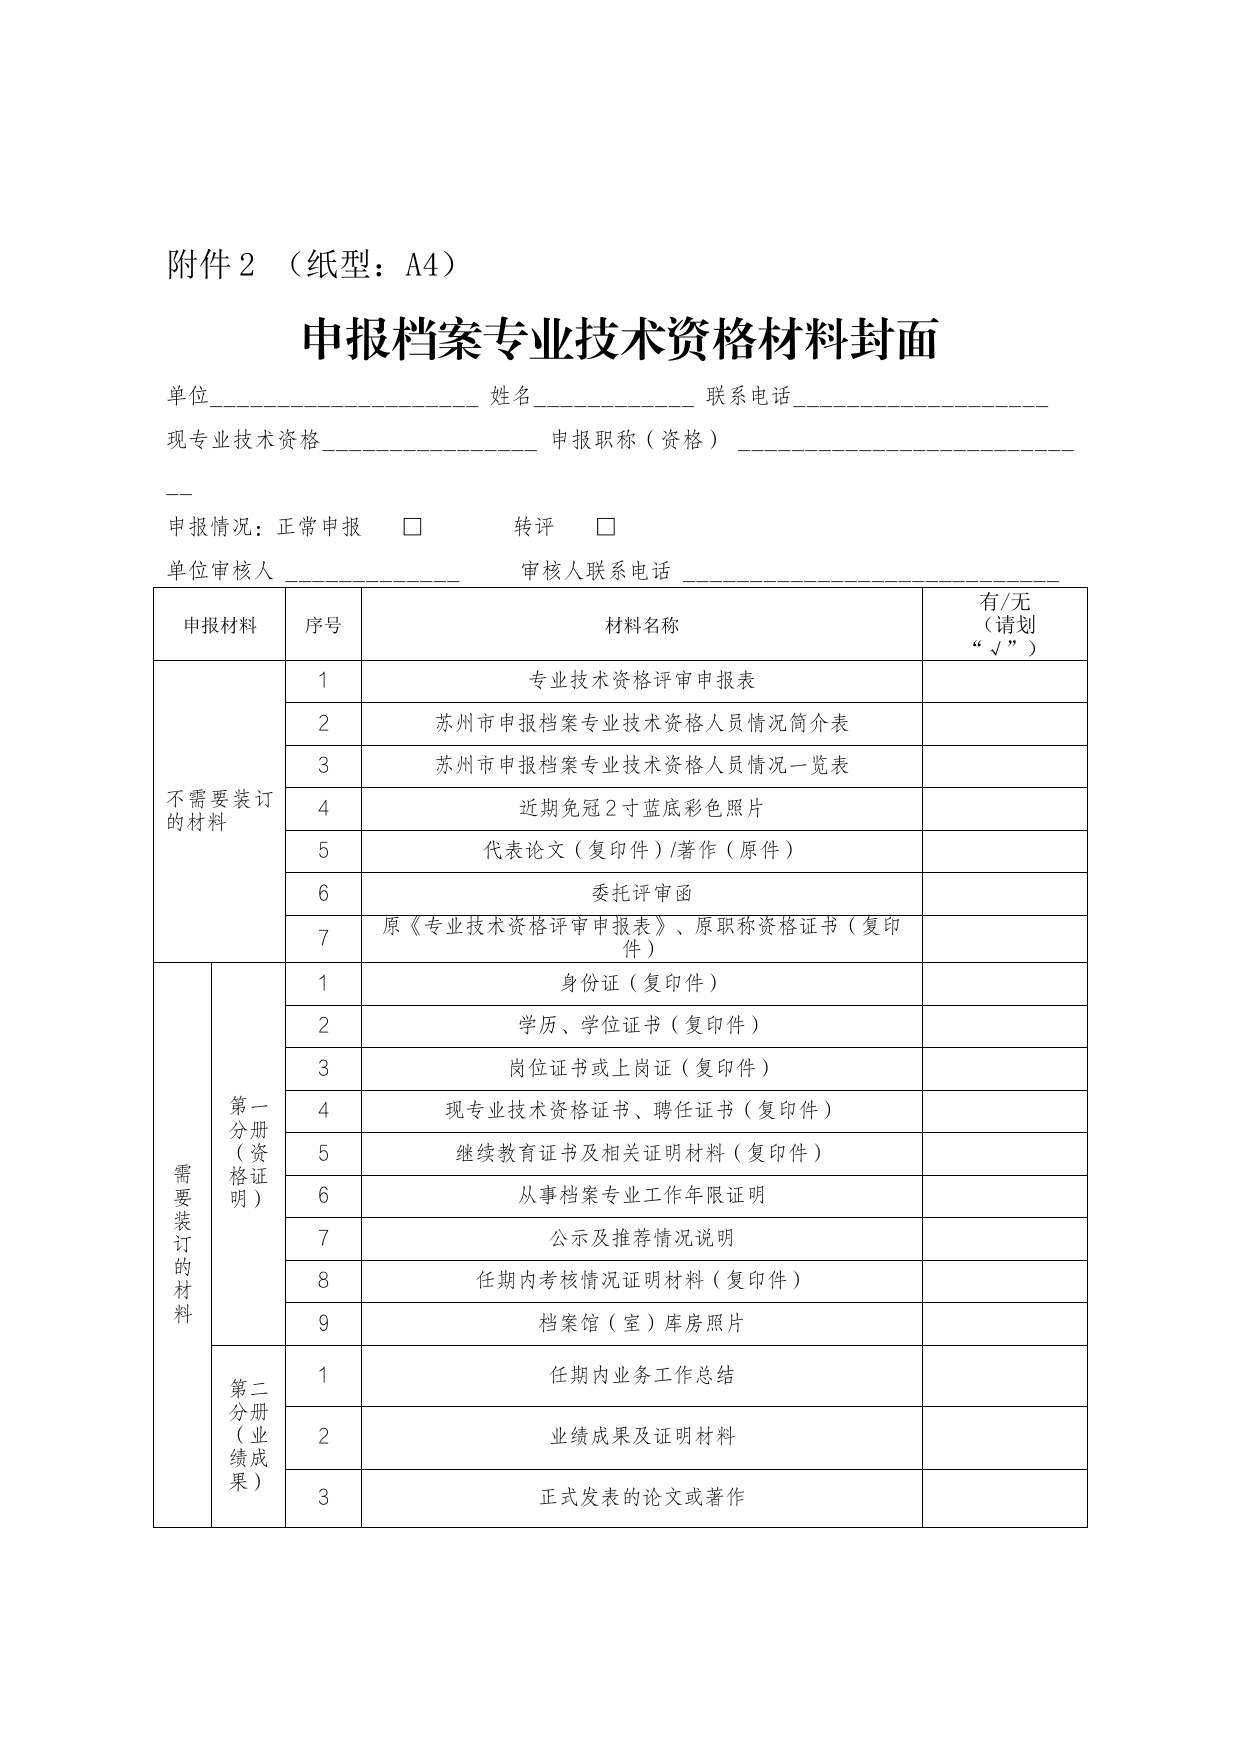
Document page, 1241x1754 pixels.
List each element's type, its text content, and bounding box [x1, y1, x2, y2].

table_cell 公示及推荐情况说明 [362, 1218, 922, 1259]
table_cell 1 [286, 963, 361, 1004]
table_cell 现专业技术资格证书、聘任证书（复印件） [362, 1091, 922, 1132]
table_cell 第二分册（业绩成果） [212, 1346, 285, 1527]
table_cell 近期免冠2寸蓝底彩色照片 [362, 788, 922, 829]
table_header 申报材料 [154, 588, 285, 659]
table_cell [923, 1346, 1087, 1406]
table_cell 7 [286, 916, 361, 962]
table_cell 苏州市申报档案专业技术资格人员情况简介表 [362, 703, 922, 744]
table_cell 3 [286, 1048, 361, 1089]
table_header 材料名称 [362, 588, 922, 659]
table_cell 继续教育证书及相关证明材料（复印件） [362, 1133, 922, 1174]
table_cell [923, 1133, 1087, 1174]
table_header 有/无 （请划“√”） [923, 588, 1087, 659]
text 现专业技术资格________________ 申报职称（资格） ___________________________ [165, 412, 1075, 500]
table_cell 8 [286, 1261, 361, 1302]
table_cell 3 [286, 746, 361, 787]
table_cell [923, 831, 1087, 872]
table_cell 2 [286, 1006, 361, 1047]
table_cell 6 [286, 873, 361, 914]
table_cell 任期内业务工作总结 [362, 1346, 922, 1406]
table_cell 委托评审函 [362, 873, 922, 914]
table_cell [923, 788, 1087, 829]
table_cell 正式发表的论文或著作 [362, 1470, 922, 1527]
table_cell 1 [286, 1346, 361, 1406]
table_cell 代表论文（复印件）/著作（原件） [362, 831, 922, 872]
table_cell 7 [286, 1218, 361, 1259]
table_cell [923, 1218, 1087, 1259]
table_cell 学历、学位证书（复印件） [362, 1006, 922, 1047]
table_cell 原《专业技术资格评审申报表》、原职称资格证书（复印件） [362, 916, 922, 962]
table_cell 岗位证书或上岗证（复印件） [362, 1048, 922, 1089]
table_cell 不需要装订的材料 [154, 661, 285, 962]
table_cell 5 [286, 1133, 361, 1174]
table_cell 9 [286, 1303, 361, 1344]
text 单位审核人 _____________ 审核人联系电话 ____________________________ [165, 543, 1075, 587]
table_cell 苏州市申报档案专业技术资格人员情况一览表 [362, 746, 922, 787]
table_cell 身份证（复印件） [362, 963, 922, 1004]
table_cell 档案馆（室）库房照片 [362, 1303, 922, 1344]
table_cell [923, 1470, 1087, 1527]
table_cell 3 [286, 1470, 361, 1527]
table_cell 5 [286, 831, 361, 872]
table_cell [923, 916, 1087, 962]
table_cell [923, 1303, 1087, 1344]
table_cell 4 [286, 788, 361, 829]
table_cell 需要装订的材料 [154, 963, 211, 1527]
table_cell 专业技术资格评审申报表 [362, 661, 922, 702]
table_cell [923, 1407, 1087, 1468]
table_cell 2 [286, 703, 361, 744]
table_cell [923, 1048, 1087, 1089]
table_cell 任期内考核情况证明材料（复印件） [362, 1261, 922, 1302]
table_cell [923, 1091, 1087, 1132]
table_cell 第一分册（资格证明） [212, 963, 285, 1344]
table_cell [923, 746, 1087, 787]
table_cell 从事档案专业工作年限证明 [362, 1176, 922, 1217]
table_cell 4 [286, 1091, 361, 1132]
text 申报情况：正常申报 □ 转评 □ [165, 500, 1075, 543]
table_cell 业绩成果及证明材料 [362, 1407, 922, 1468]
table_cell [923, 661, 1087, 702]
table_cell [923, 703, 1087, 744]
text 申报档案专业技术资格材料封面 [165, 306, 1075, 368]
text 单位____________________ 姓名____________ 联系电话___________________ [165, 368, 1075, 412]
table_cell [923, 963, 1087, 1004]
table_cell [923, 1261, 1087, 1302]
table_cell 2 [286, 1407, 361, 1468]
table_cell 1 [286, 661, 361, 702]
table_cell [923, 1006, 1087, 1047]
table_cell [923, 873, 1087, 914]
table_header 序号 [286, 588, 361, 659]
table_cell [923, 1176, 1087, 1217]
table_cell 6 [286, 1176, 361, 1217]
text 附件2 （纸型：A4） [165, 218, 1075, 281]
